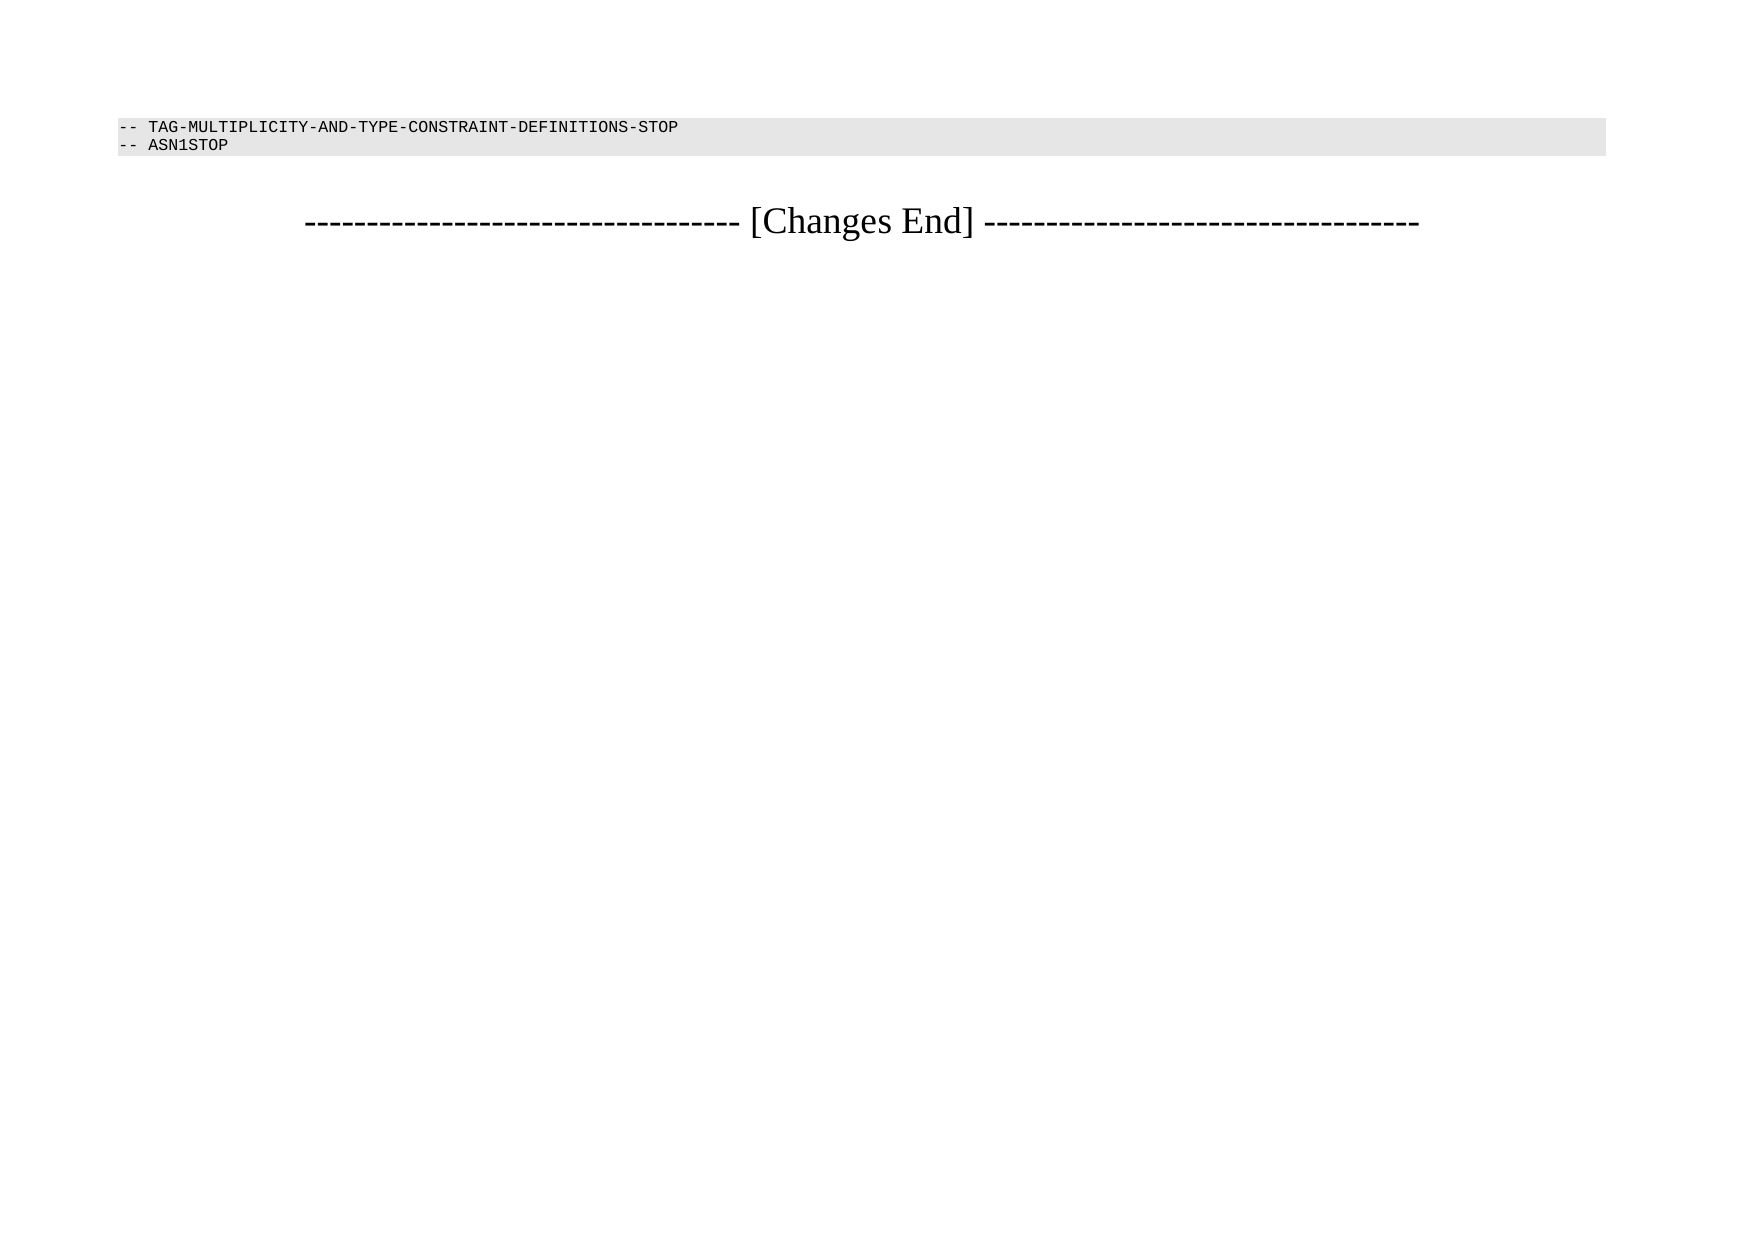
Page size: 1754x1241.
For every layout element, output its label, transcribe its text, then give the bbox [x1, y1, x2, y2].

text -- ASN1STOP [118, 137, 1606, 156]
text -- TAG-MULTIPLICITY-AND-TYPE-CONSTRAINT-DEFINITIONS-STOP [118, 118, 1606, 137]
text ----------------------------------- [Changes End] ----------------------------------- [118, 199, 1606, 242]
